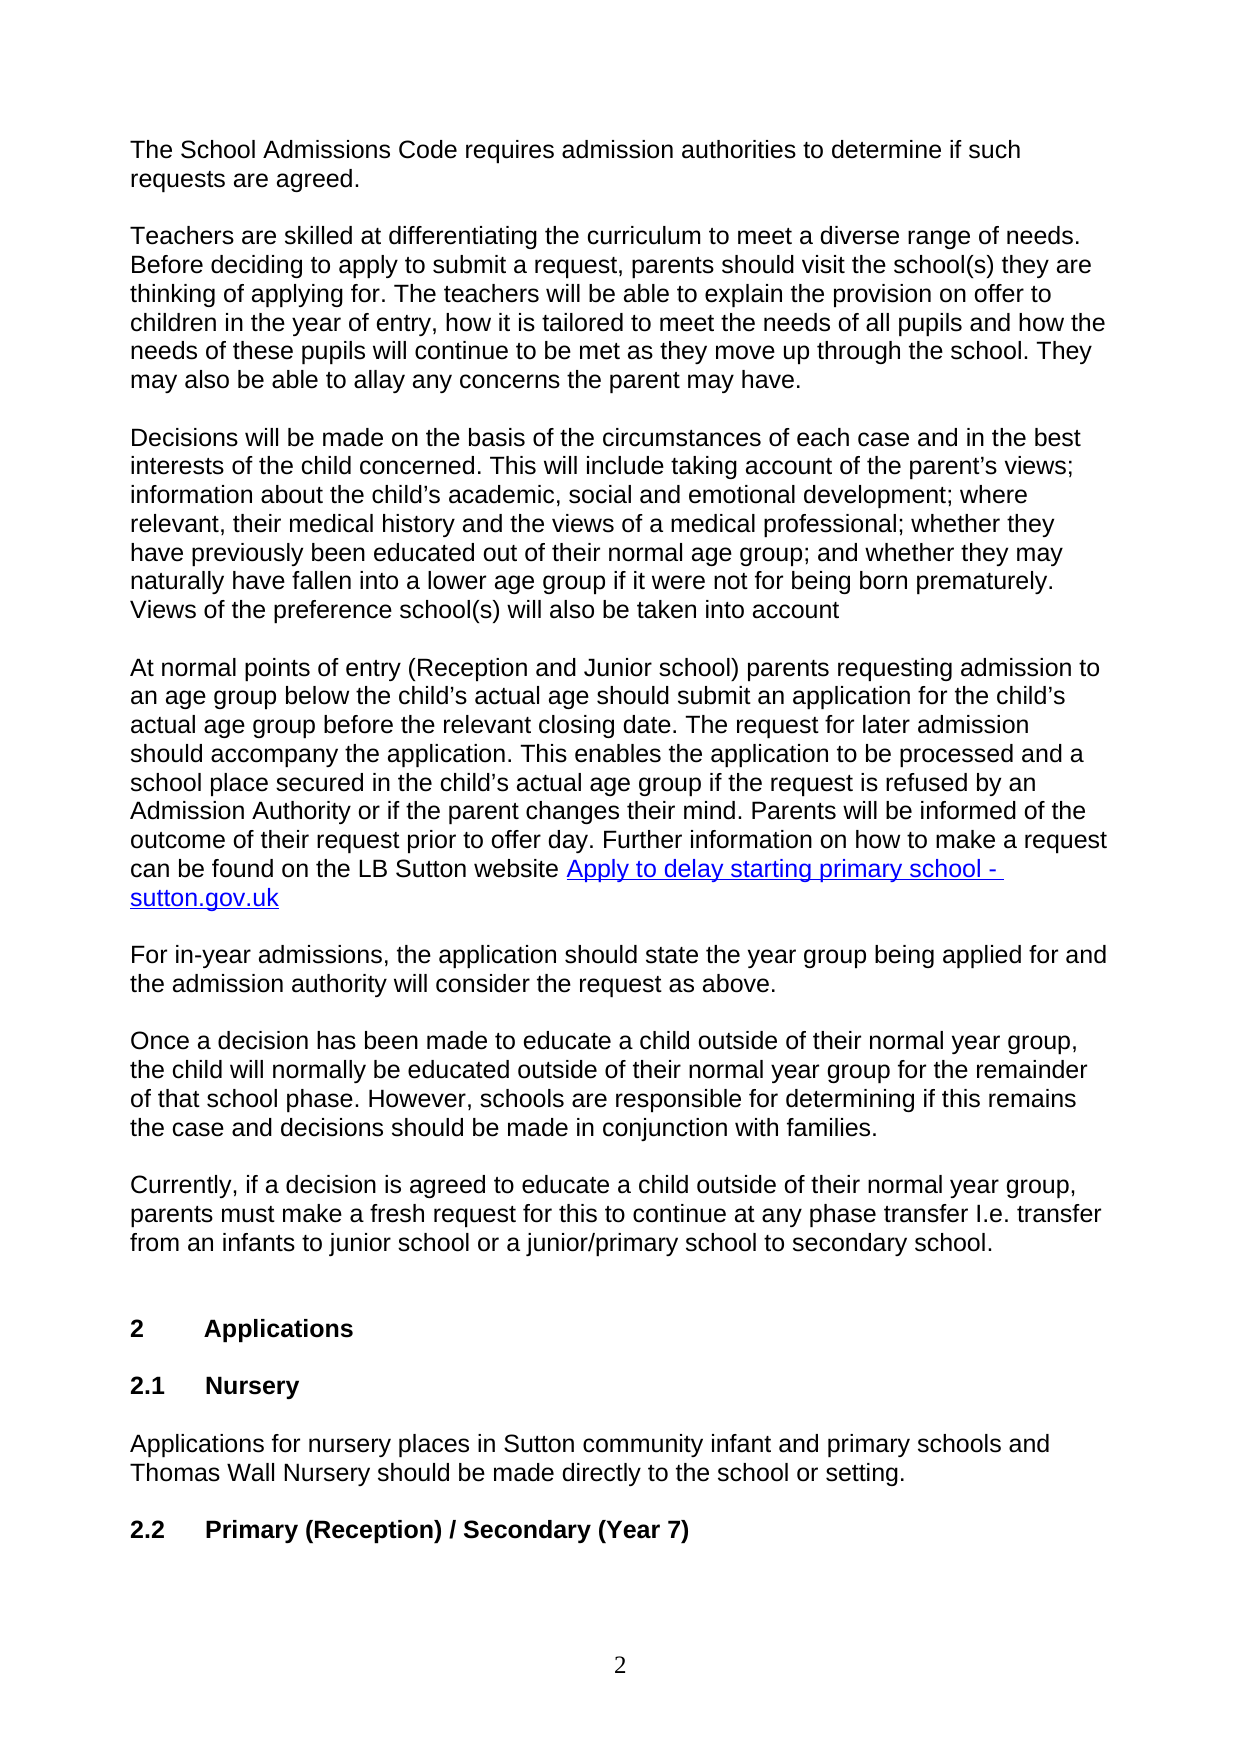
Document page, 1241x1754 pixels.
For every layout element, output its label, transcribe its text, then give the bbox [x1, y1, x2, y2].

text The School Admissions Code requires admission authorities to determine if such requests are agreed. [130, 135, 1110, 192]
text Views of the preference school(s) will also be taken into account [130, 595, 1110, 624]
text At normal points of entry (Reception and Junior school) parents requesting admission to an age group below the child’s actual age should submit an application for the child’s actual age group before the relevant closing date. The request for later admission should accompany the application. This enables the application to be processed and a school place secured in the child’s actual age group if the request is refused by an Admission Authority or if the parent changes their mind. Parents will be informed of the outcome of their request prior to offer day. Further information on how to make a request can be found on the LB Sutton website Apply to delay starting primary school - sutton.gov.uk [130, 652, 1110, 911]
text Applications for nursery places in Sutton community infant and primary schools and Thomas Wall Nursery should be made directly to the school or setting. [130, 1429, 1116, 1486]
text Currently, if a decision is agreed to educate a child outside of their normal year group, parents must make a fresh request for this to continue at any phase transfer I.e. transfer from an infants to junior school or a junior/primary school to secondary school. [130, 1170, 1110, 1256]
text For in-year admissions, the application should state the year group being applied for and the admission authority will consider the request as above. [130, 940, 1110, 997]
text 2.1 Nursery [130, 1371, 1116, 1400]
text Decisions will be made on the basis of the circumstances of each case and in the best interests of the child concerned. This will include taking account of the parent’s views; information about the child’s academic, social and emotional development; where relevant, their medical history and the views of a medical professional; whether they have previously been educated out of their normal age group; and whether they may naturally have fallen into a lower age group if it were not for being born prematurely. [130, 422, 1110, 595]
text Teachers are skilled at differentiating the curriculum to meet a diverse range of needs. Before deciding to apply to submit a request, parents should visit the school(s) they are thinking of applying for. The teachers will be able to explain the provision on offer to children in the year of entry, how it is tailored to meet the needs of all pupils and how the needs of these pupils will continue to be met as they move up through the school. They may also be able to allay any concerns the parent may have. [130, 221, 1110, 394]
list Applications [130, 1314, 1116, 1342]
text Once a decision has been made to educate a child outside of their normal year group, the child will normally be educated outside of their normal year group for the remainder of that school phase. However, schools are responsible for determining if this remains the case and decisions should be made in conjunction with families. [130, 1026, 1110, 1141]
text 2.2 Primary (Reception) / Secondary (Year 7) [130, 1515, 1116, 1544]
